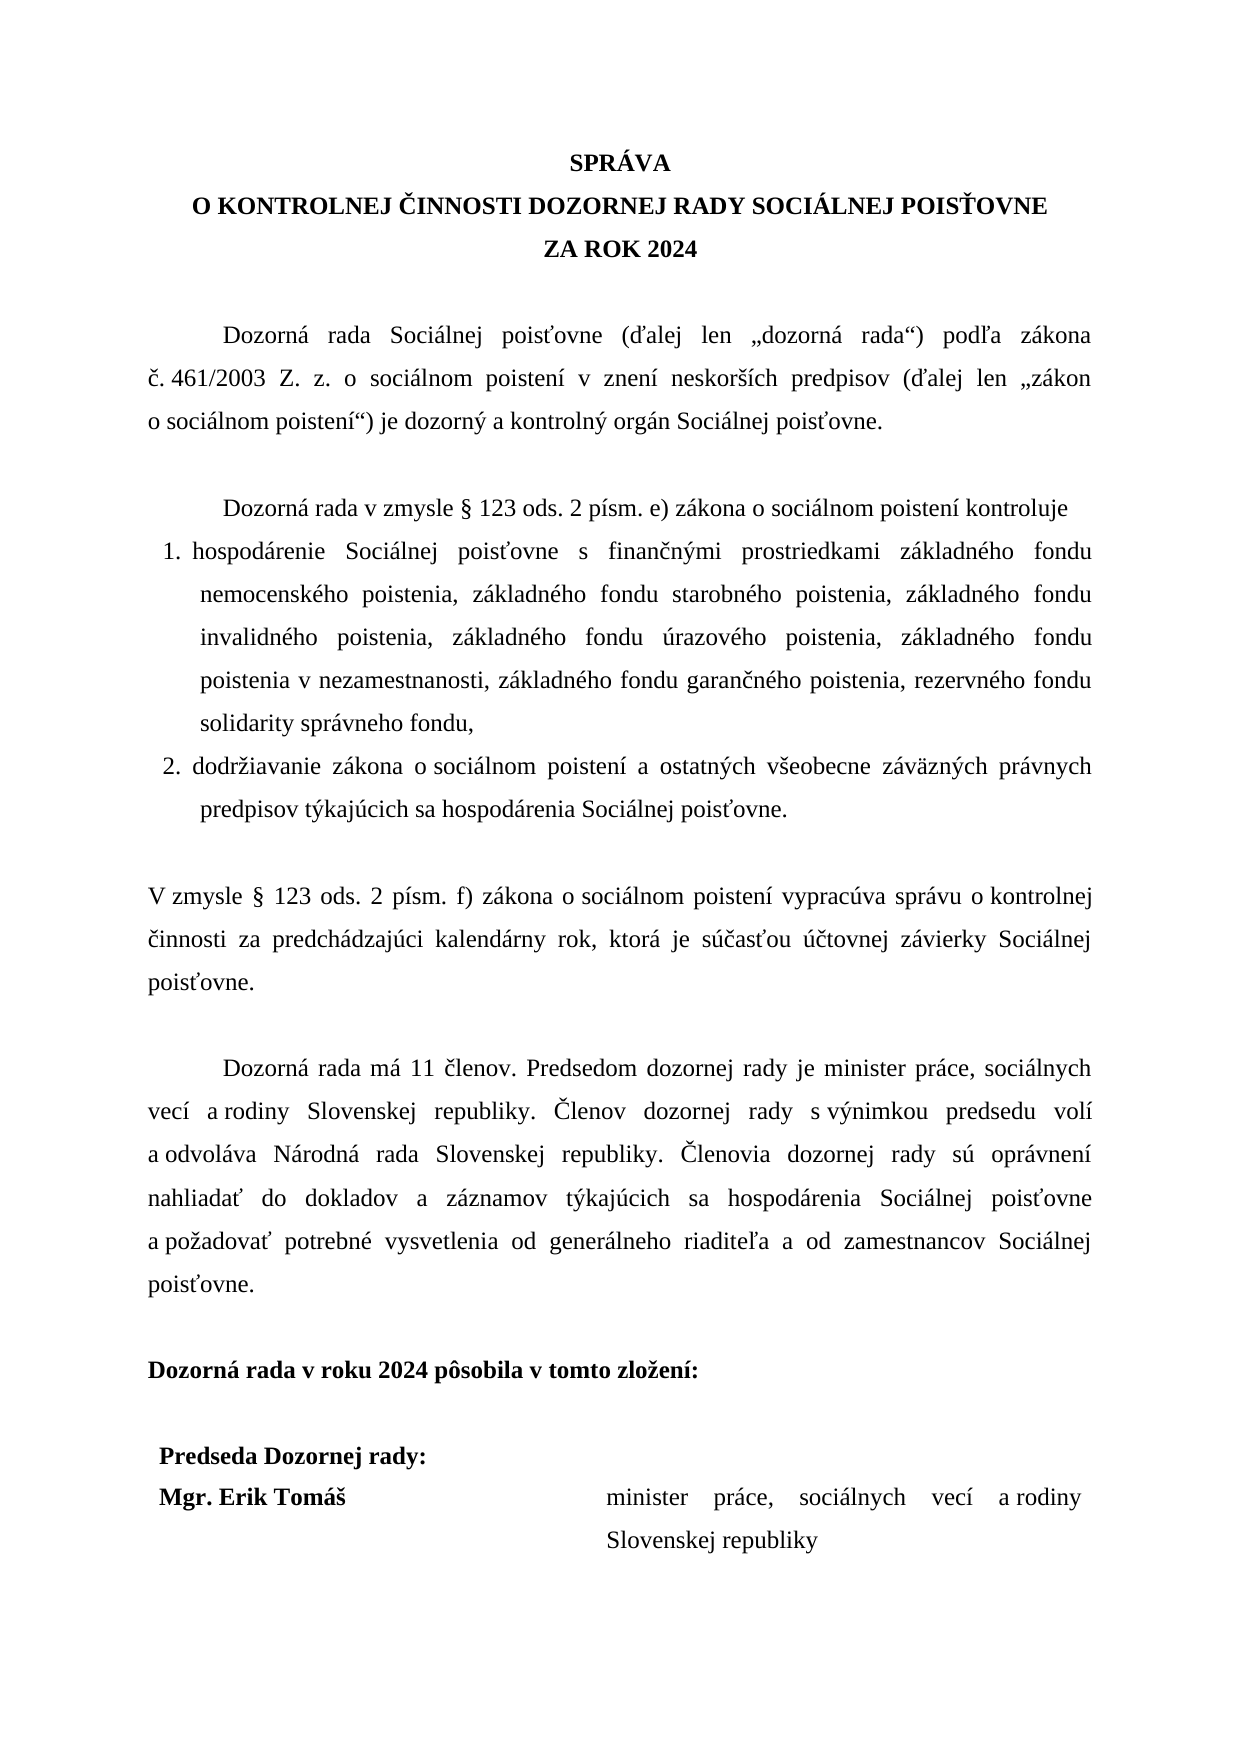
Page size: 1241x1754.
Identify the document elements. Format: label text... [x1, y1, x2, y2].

text ZA ROK 2024 [148, 234, 1093, 263]
text Dozorná rada v roku 2024 pôsobila v tomto zložení: [148, 1355, 1093, 1384]
text Dozorná rada Sociálnej poisťovne (ďalej len „dozorná rada“) podľa zákona č. 461/2003 Z. z. o sociálnom poistení v znení neskorších predpisov (ďalej len „zákon o sociálnom poistení“) je dozorný a kontrolný orgán Sociálnej poisťovne. [148, 320, 1093, 435]
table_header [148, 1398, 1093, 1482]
list dodržiavanie zákona o sociálnom poistení a ostatných všeobecne záväzných právnych predpisov týkajúcich sa hospodárenia Sociálnej poisťovne. [162, 751, 1093, 823]
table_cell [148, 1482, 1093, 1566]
text Dozorná rada v zmysle § 123 ods. 2 písm. e) zákona o sociálnom poistení kontroluje [148, 493, 1093, 521]
text O KONTROLNEJ ČINNOSTI DOZORNEJ RADY SOCIÁLNEJ POISŤOVNE [148, 191, 1093, 219]
text V zmysle § 123 ods. 2 písm. f) zákona o sociálnom poistení vypracúva správu o kontrolnej činnosti za predchádzajúci kalendárny rok, ktorá je súčasťou účtovnej závierky Sociálnej poisťovne. [148, 881, 1093, 996]
list hospodárenie Sociálnej poisťovne s finančnými prostriedkami základného fondu nemocenského poistenia, základného fondu starobného poistenia, základného fondu invalidného poistenia, základného fondu úrazového poistenia, základného fondu poistenia v nezamestnanosti, základného fondu garančného poistenia, rezervného fondu solidarity správneho fondu, [162, 536, 1093, 737]
text SPRÁVA [148, 148, 1093, 176]
text Dozorná rada má 11 členov. Predsedom dozornej rady je minister práce, sociálnych vecí a rodiny Slovenskej republiky. Členov dozornej rady s výnimkou predsedu volí a odvoláva Národná rada Slovenskej republiky. Členovia dozornej rady sú oprávnení nahliadať do dokladov a záznamov týkajúcich sa hospodárenia Sociálnej poisťovne a požadovať potrebné vysvetlenia od generálneho riaditeľa a od zamestnancov Sociálnej poisťovne. [148, 1053, 1093, 1298]
